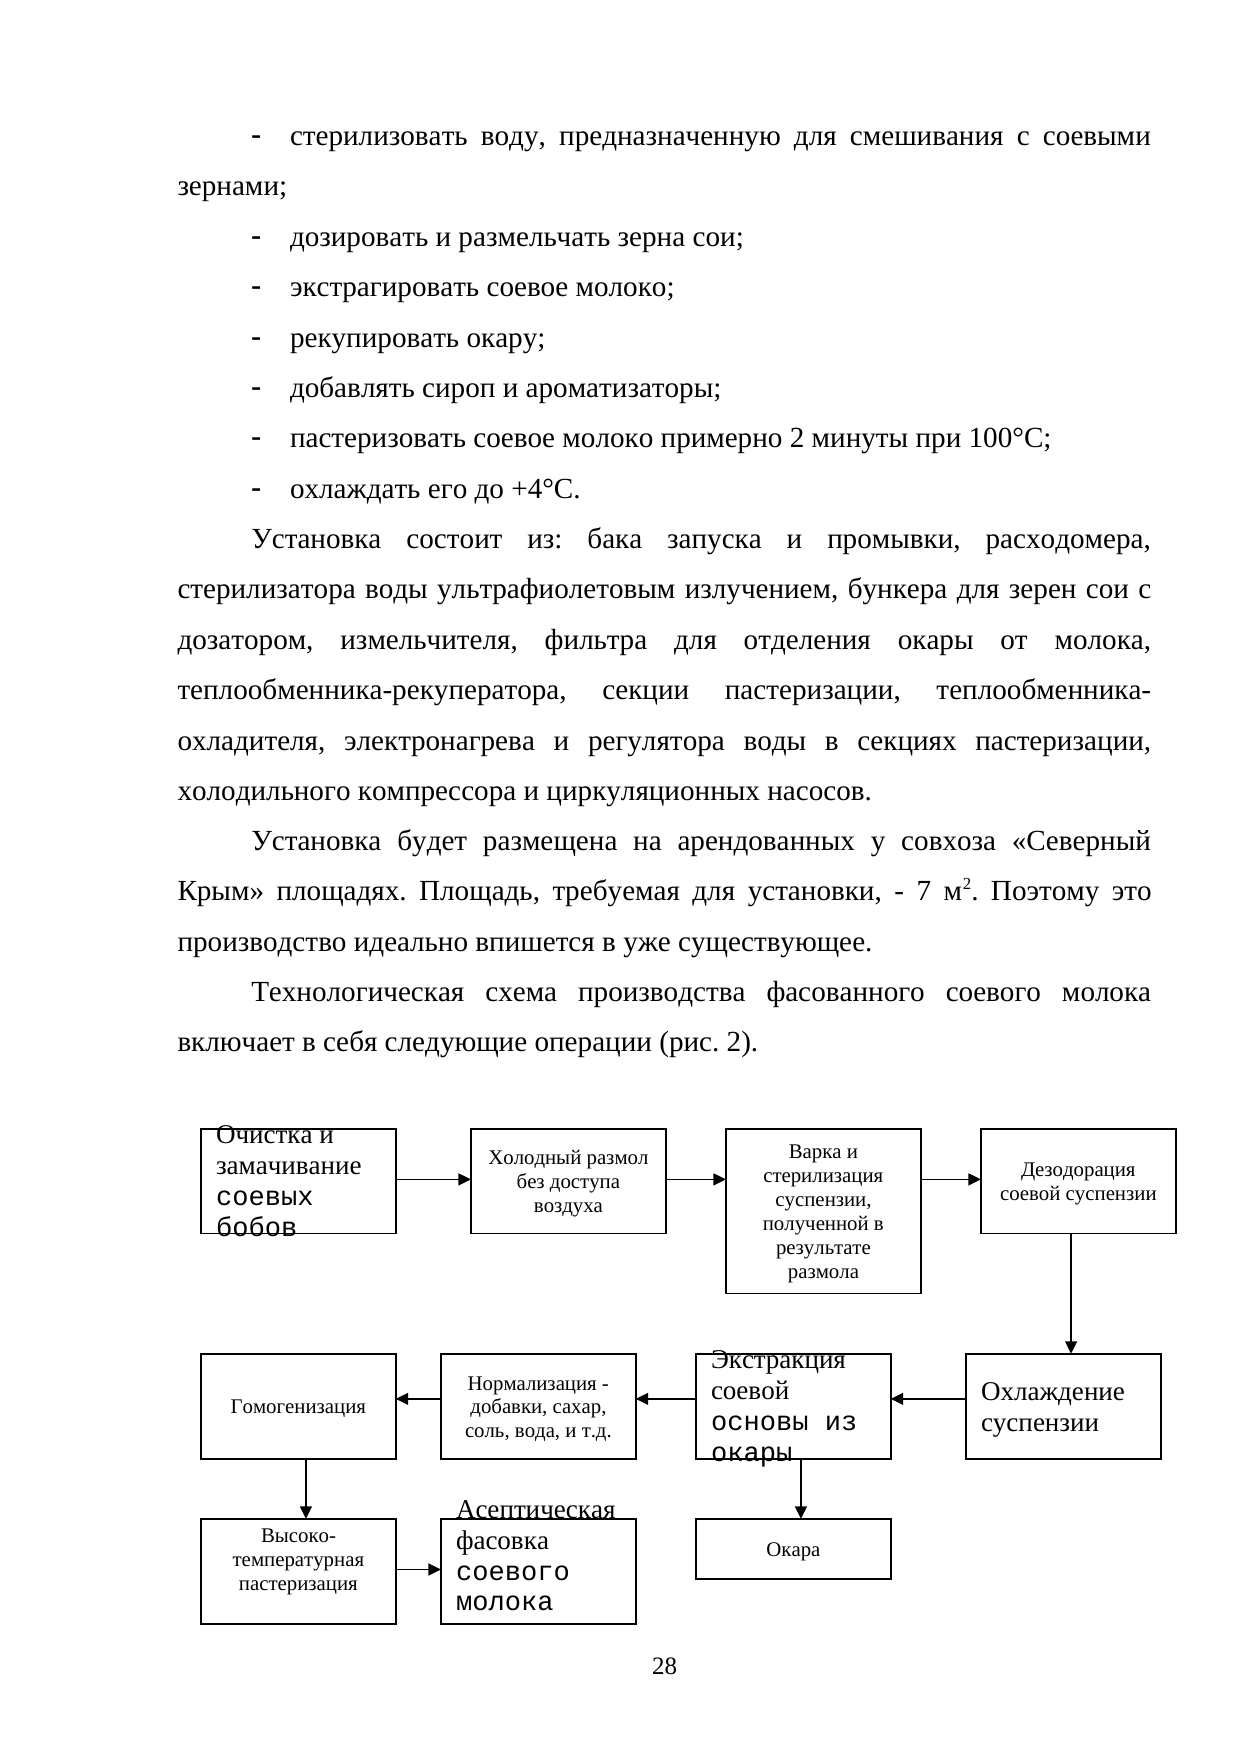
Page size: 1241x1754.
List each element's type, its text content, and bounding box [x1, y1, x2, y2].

list экстрагировать соевое молоко; [177, 269, 1152, 303]
list добавлять сироп и ароматизаторы; [177, 370, 1152, 404]
list дозировать и размельчать зерна сои; [177, 219, 1152, 252]
text Установка состоит из: бака запуска и промывки, расходомера, стерилизатора воды ультрафиолетовым излучением, бункера для зерен сои с дозатором, измельчителя, фильтра для отделения окары от молока, теплообменника-рекуператора, секции пастеризации, теплообменника-охладителя, электронагрева и регулятора воды в секциях пастеризации, холодильного компрессора и циркуляционных насосов. [177, 521, 1152, 806]
text Установка будет размещена на арендованных у совхоза «Северный Крым» площадях. Площадь, требуемая для установки, - 7 м2. Поэтому это производство идеально впишется в уже существующее. [177, 823, 1152, 957]
list охлаждать его до +4°С. [177, 471, 1152, 504]
list рекупировать окару; [177, 320, 1152, 353]
text Технологическая схема производства фасованного соевого молока включает в себя следующие операции (рис. 2). [177, 974, 1152, 1058]
list пастеризовать соевое молоко примерно 2 минуты при 100°С; [177, 421, 1152, 454]
list стерилизовать воду, предназначенную для смешивания с соевыми зернами; [177, 118, 1152, 202]
